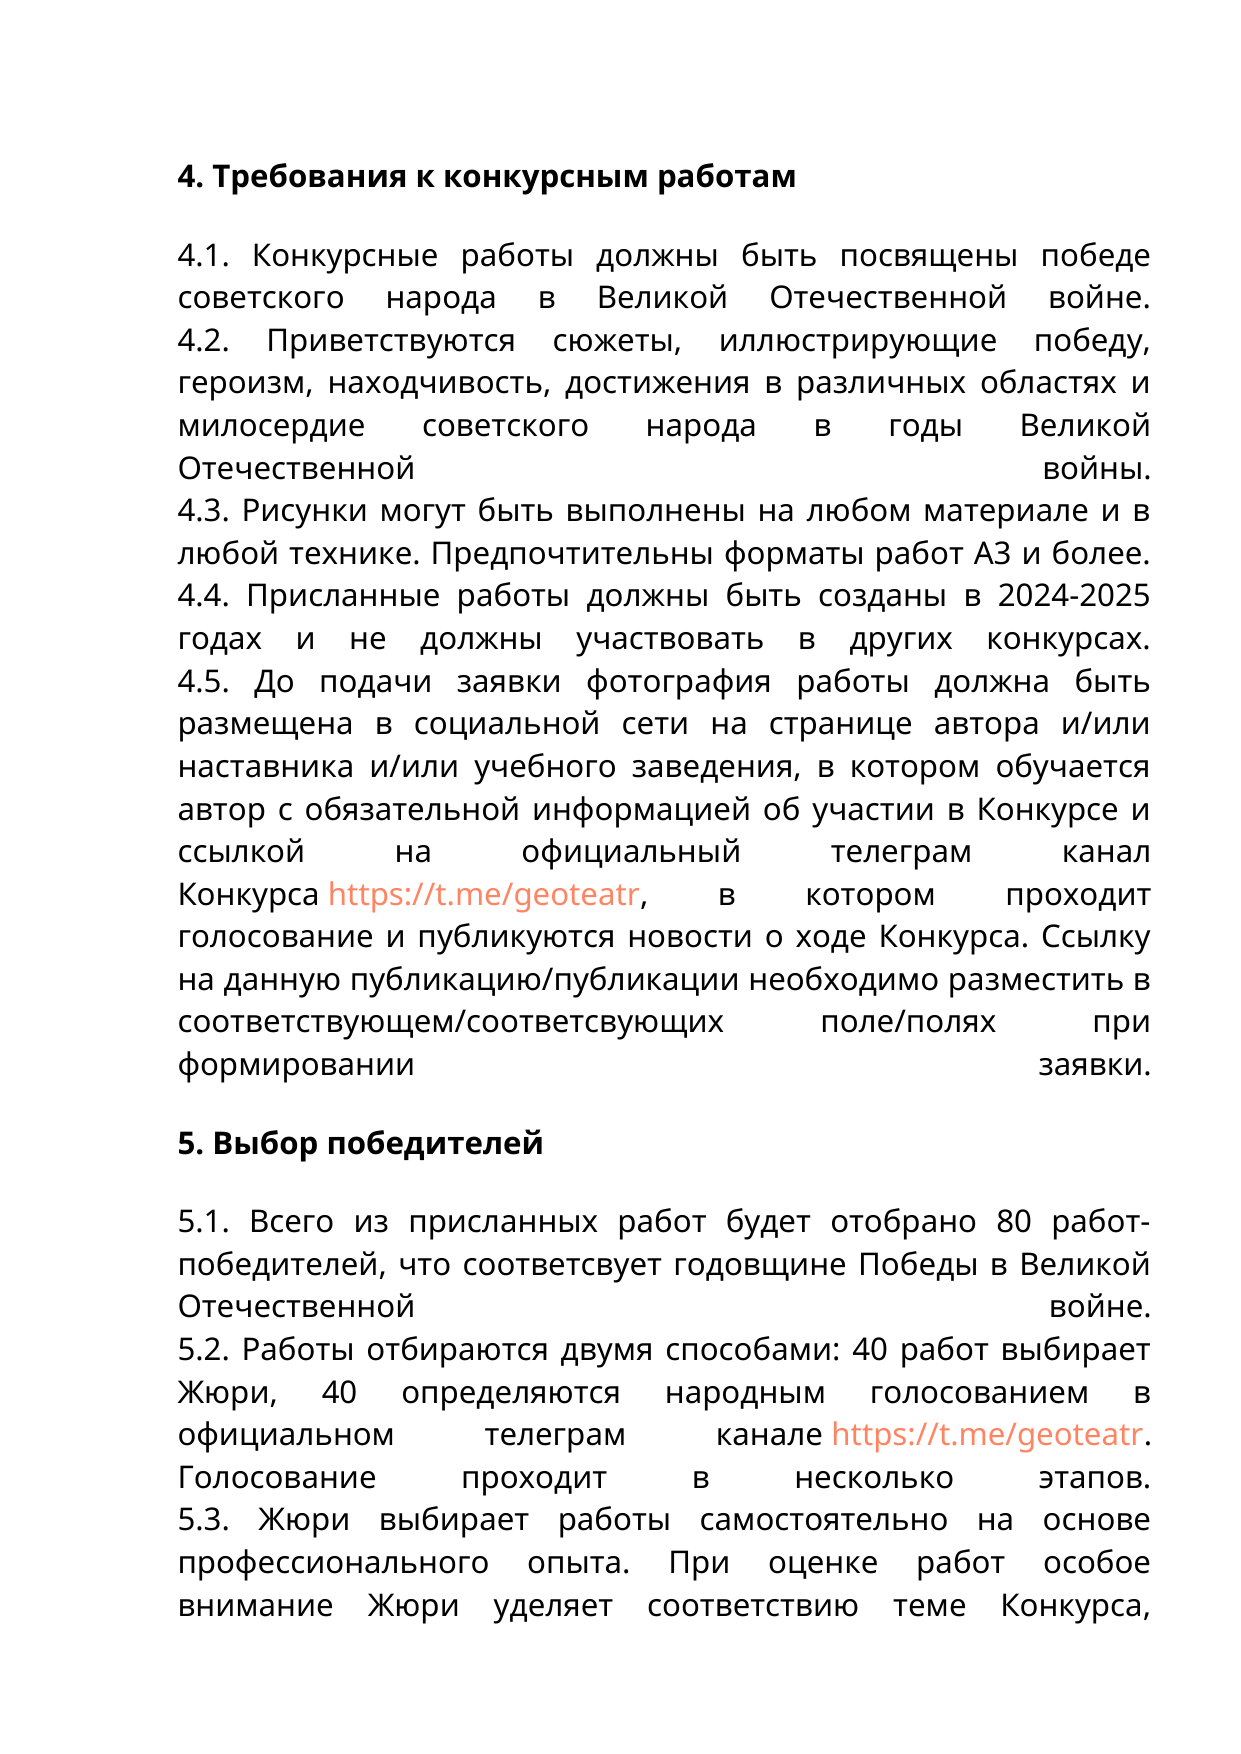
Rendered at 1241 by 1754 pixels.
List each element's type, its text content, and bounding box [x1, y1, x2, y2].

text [177, 1163, 1152, 1625]
text 4.1. Конкурсные работы должны быть посвящены победе советского народа в Великой Отечественной войне. 4.2. Приветствуются сюжеты, иллюстрирующие победу, героизм, находчивость, достижения в различных областях и милосердие советского народа в годы Великой Отечественной войны. 4.3. Рисунки могут быть выполнены на любом материале и в любой технике. Предпочтительны форматы работ А3 и более. 4.4. Присланные работы должны быть созданы в 2024-2025 годах и не должны участвовать в других конкурсах. 4.5. До подачи заявки фотография работы должна быть размещена в социальной сети на странице автора и/или наставника и/или учебного заведения, в котором обучается автор с обязательной информацией об участии в Конкурсе и ссылкой на официальный телеграм канал Конкурса https://t.me/geoteatr, в котором проходит голосование и публикуются новости о ходе Конкурса. Ссылку на данную публикацию/публикации необходимо разместить в соответствующем/соответсвующих поле/полях при формировании заявки. 5. Выбор победителей [177, 197, 1152, 1163]
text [177, 118, 1152, 197]
